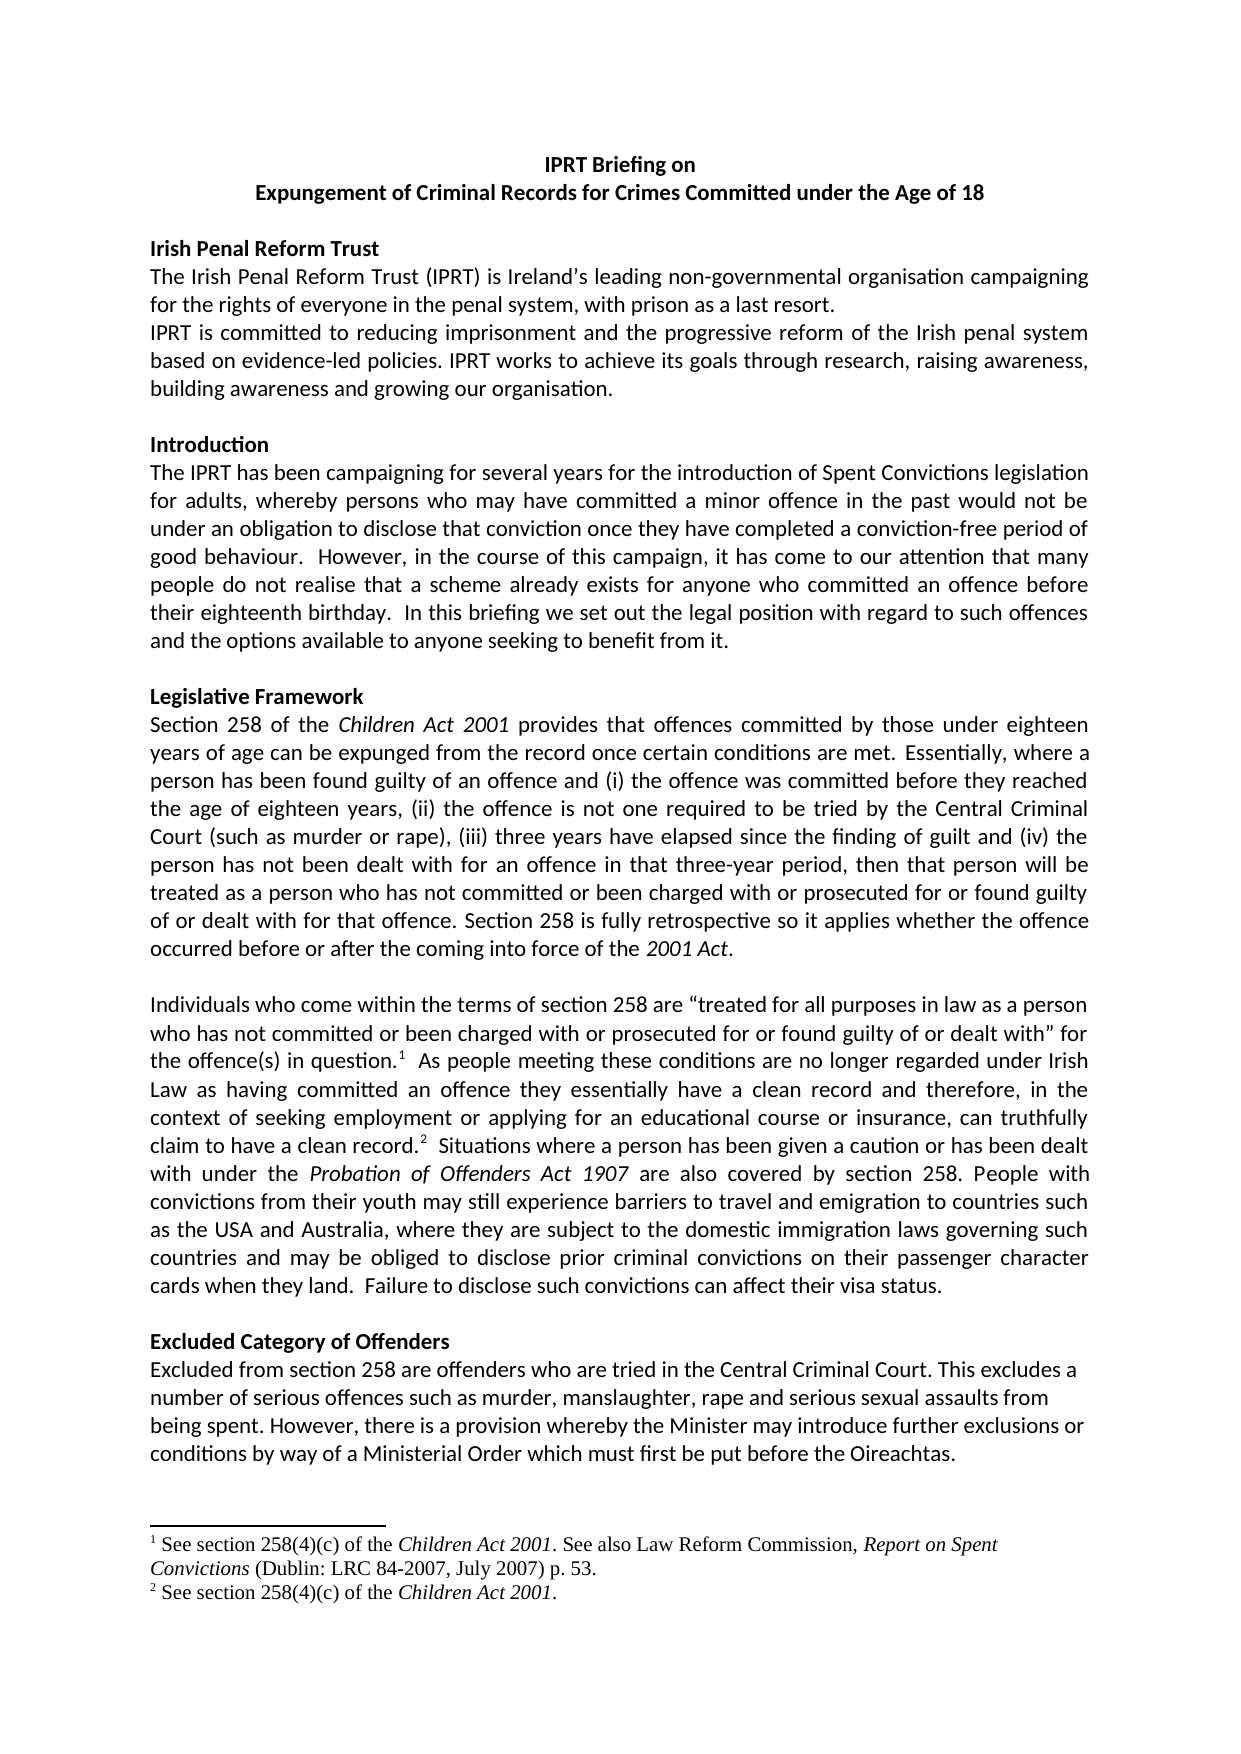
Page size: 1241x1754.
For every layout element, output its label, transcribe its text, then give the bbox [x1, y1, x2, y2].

text Irish Penal Reform Trust [150, 234, 1090, 262]
text Legislative Framework [150, 682, 1090, 710]
text Section 258 of the Children Act 2001 provides that offences committed by those under eighteen years of age can be expunged from the record once certain conditions are met. Essentially, where a person has been found guilty of an offence and (i) the offence was committed before they reached the age of eighteen years, (ii) the offence is not one required to be tried by the Central Criminal Court (such as murder or rape), (iii) three years have elapsed since the finding of guilt and (iv) the person has not been dealt with for an offence in that three-year period, then that person will be treated as a person who has not committed or been charged with or prosecuted for or found guilty of or dealt with for that offence. Section 258 is fully retrospective so it applies whether the offence occurred before or after the coming into force of the 2001 Act. [150, 710, 1090, 963]
text Excluded Category of Offenders [150, 1327, 1090, 1355]
text Expungement of Criminal Records for Crimes Committed under the Age of 18 [150, 178, 1090, 206]
text The IPRT has been campaigning for several years for the introduction of Spent Convictions legislation for adults, whereby persons who may have committed a minor offence in the past would not be under an obligation to disclose that conviction once they have completed a conviction-free period of good behaviour. However, in the course of this campaign, it has come to our attention that many people do not realise that a scheme already exists for anyone who committed an offence before their eighteenth birthday. In this briefing we set out the legal position with regard to such offences and the options available to anyone seeking to benefit from it. [150, 458, 1090, 654]
text IPRT is committed to reducing imprisonment and the progressive reform of the Irish penal system based on evidence-led policies. IPRT works to achieve its goals through research, raising awareness, building awareness and growing our organisation. [150, 318, 1090, 402]
text Introduction [150, 430, 1090, 458]
text The Irish Penal Reform Trust (IPRT) is Ireland’s leading non-governmental organisation campaigning for the rights of everyone in the penal system, with prison as a last resort. [150, 262, 1090, 318]
text IPRT Briefing on [150, 150, 1090, 178]
text Individuals who come within the terms of section 258 are “treated for all purposes in law as a person who has not committed or been charged with or prosecuted for or found guilty of or dealt with” for the offence(s) in question. As people meeting these conditions are no longer regarded under Irish Law as having committed an offence they essentially have a clean record and therefore, in the context of seeking employment or applying for an educational course or insurance, can truthfully claim to have a clean record. Situations where a person has been given a caution or has been dealt with under the Probation of Offenders Act 1907 are also covered by section 258. People with convictions from their youth may still experience barriers to travel and emigration to countries such as the USA and Australia, where they are subject to the domestic immigration laws governing such countries and may be obliged to disclose prior criminal convictions on their passenger character cards when they land. Failure to disclose such convictions can affect their visa status. [150, 991, 1090, 1299]
text Excluded from section 258 are offenders who are tried in the Central Criminal Court. This excludes a number of serious offences such as murder, manslaughter, rape and serious sexual assaults from being spent. However, there is a provision whereby the Minister may introduce further exclusions or conditions by way of a Ministerial Order which must first be put before the Oireachtas. [150, 1355, 1090, 1467]
